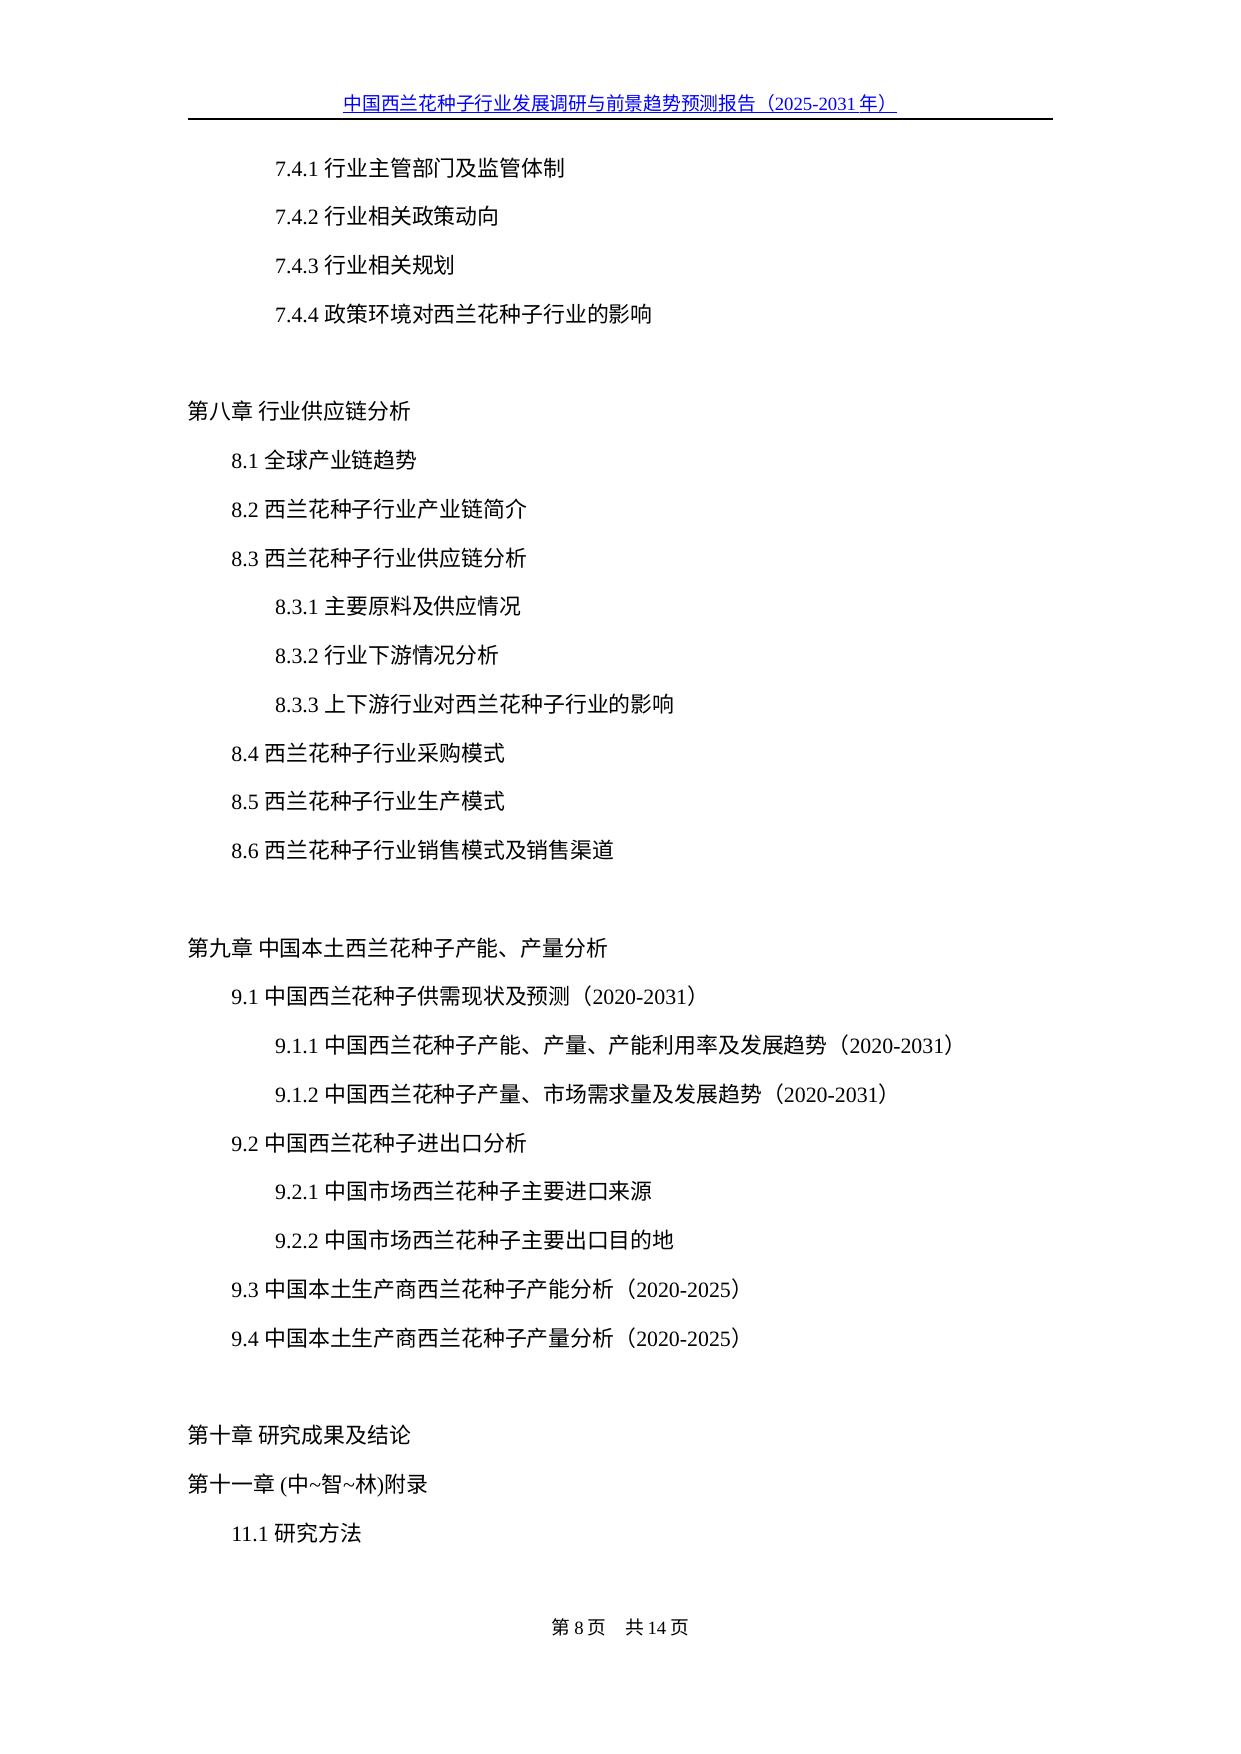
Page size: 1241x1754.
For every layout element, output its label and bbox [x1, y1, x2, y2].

text [187, 150, 1053, 1548]
